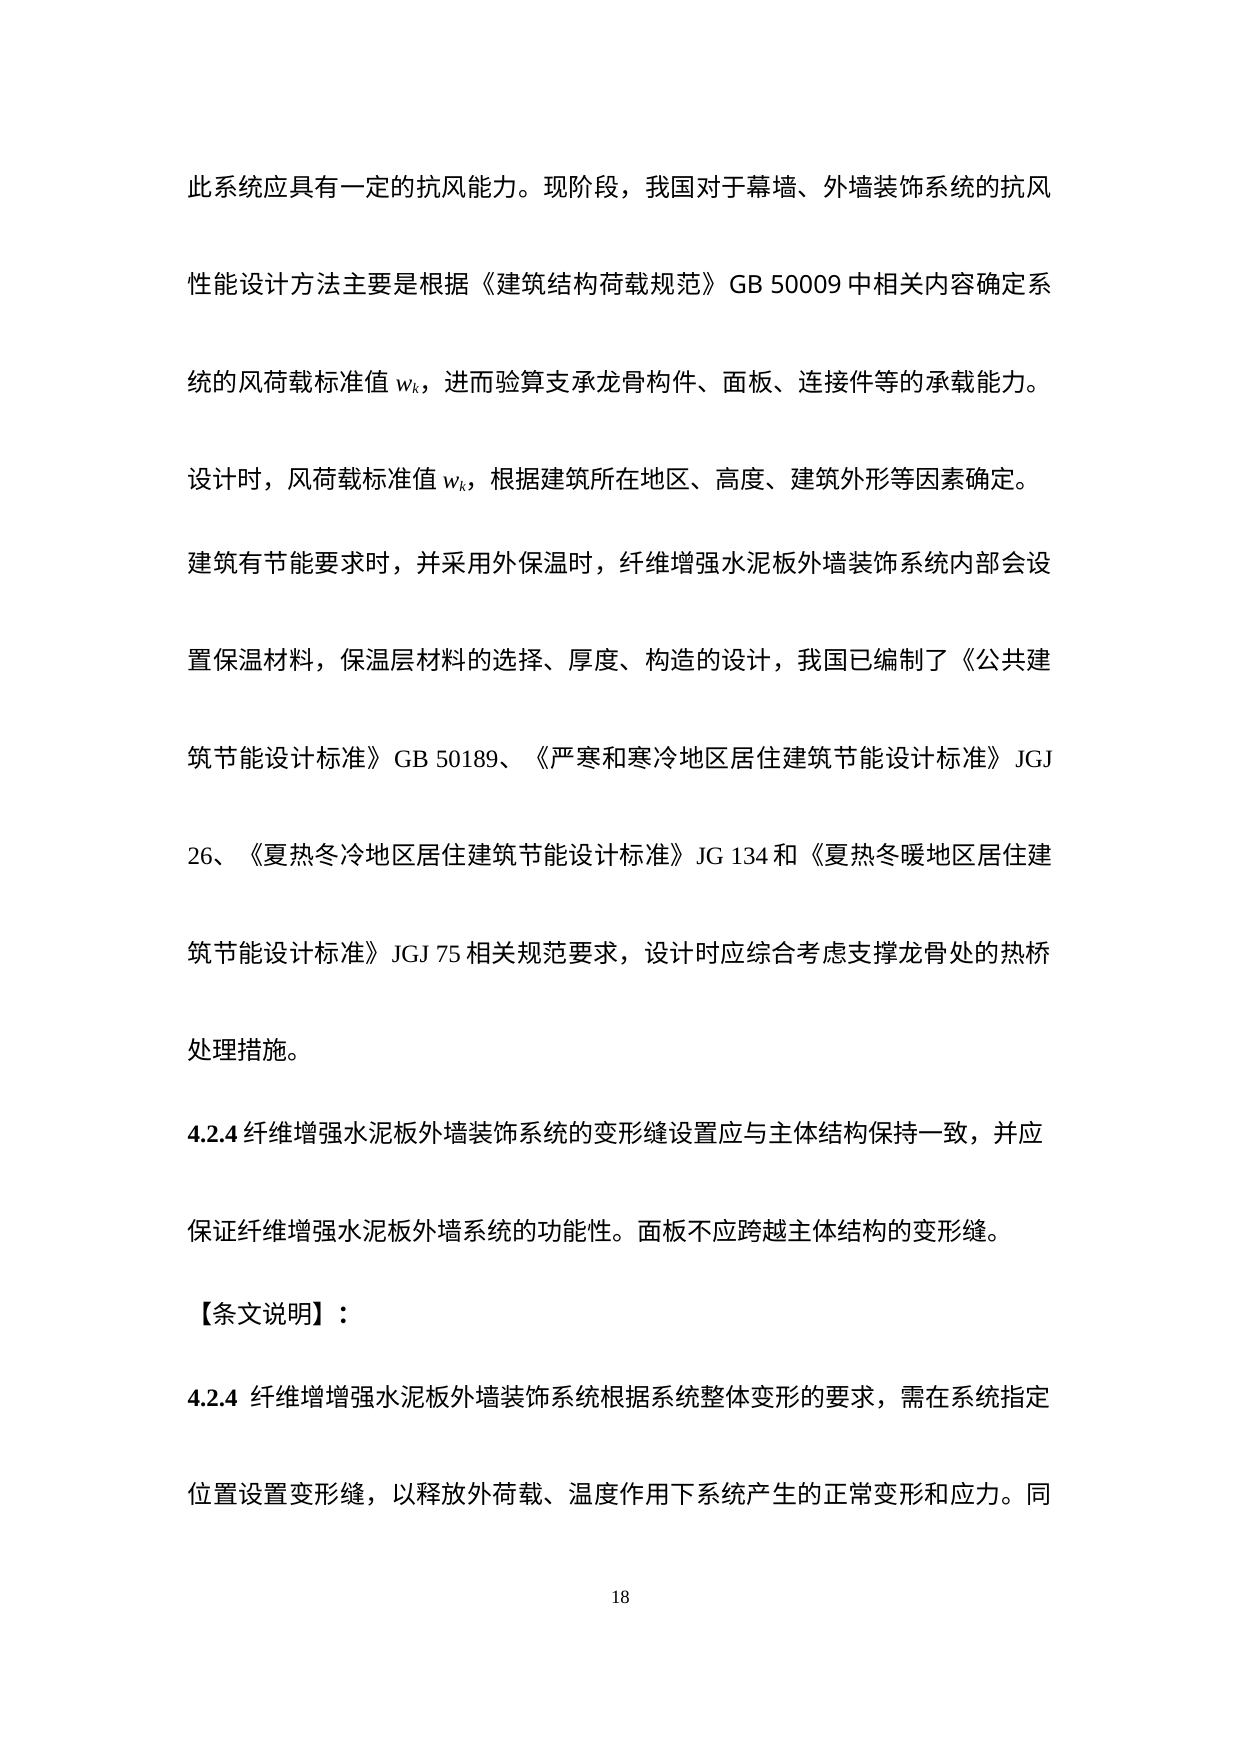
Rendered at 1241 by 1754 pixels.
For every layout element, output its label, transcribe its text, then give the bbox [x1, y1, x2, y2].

text 【条文说明】： [187, 1280, 1053, 1345]
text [187, 1363, 1053, 1526]
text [187, 153, 1053, 511]
text 4.2.4 纤维增强水泥板外墙装饰系统的变形缝设置应与主体结构保持一致，并应保证纤维增强水泥板外墙系统的功能性。面板不应跨越主体结构的变形缝。 [187, 1099, 1053, 1262]
text 建筑有节能要求时，并采用外保温时，纤维增强水泥板外墙装饰系统内部会设置保温材料，保温层材料的选择、厚度、构造的设计，我国已编制了《公共建筑节能设计标准》GB 50189、《严寒和寒冷地区居住建筑节能设计标准》JGJ 26、《夏热冬冷地区居住建筑节能设计标准》JG 134和《夏热冬暖地区居住建筑节能设计标准》JGJ 75相关规范要求，设计时应综合考虑支撑龙骨处的热桥处理措施。 [187, 529, 1053, 1081]
